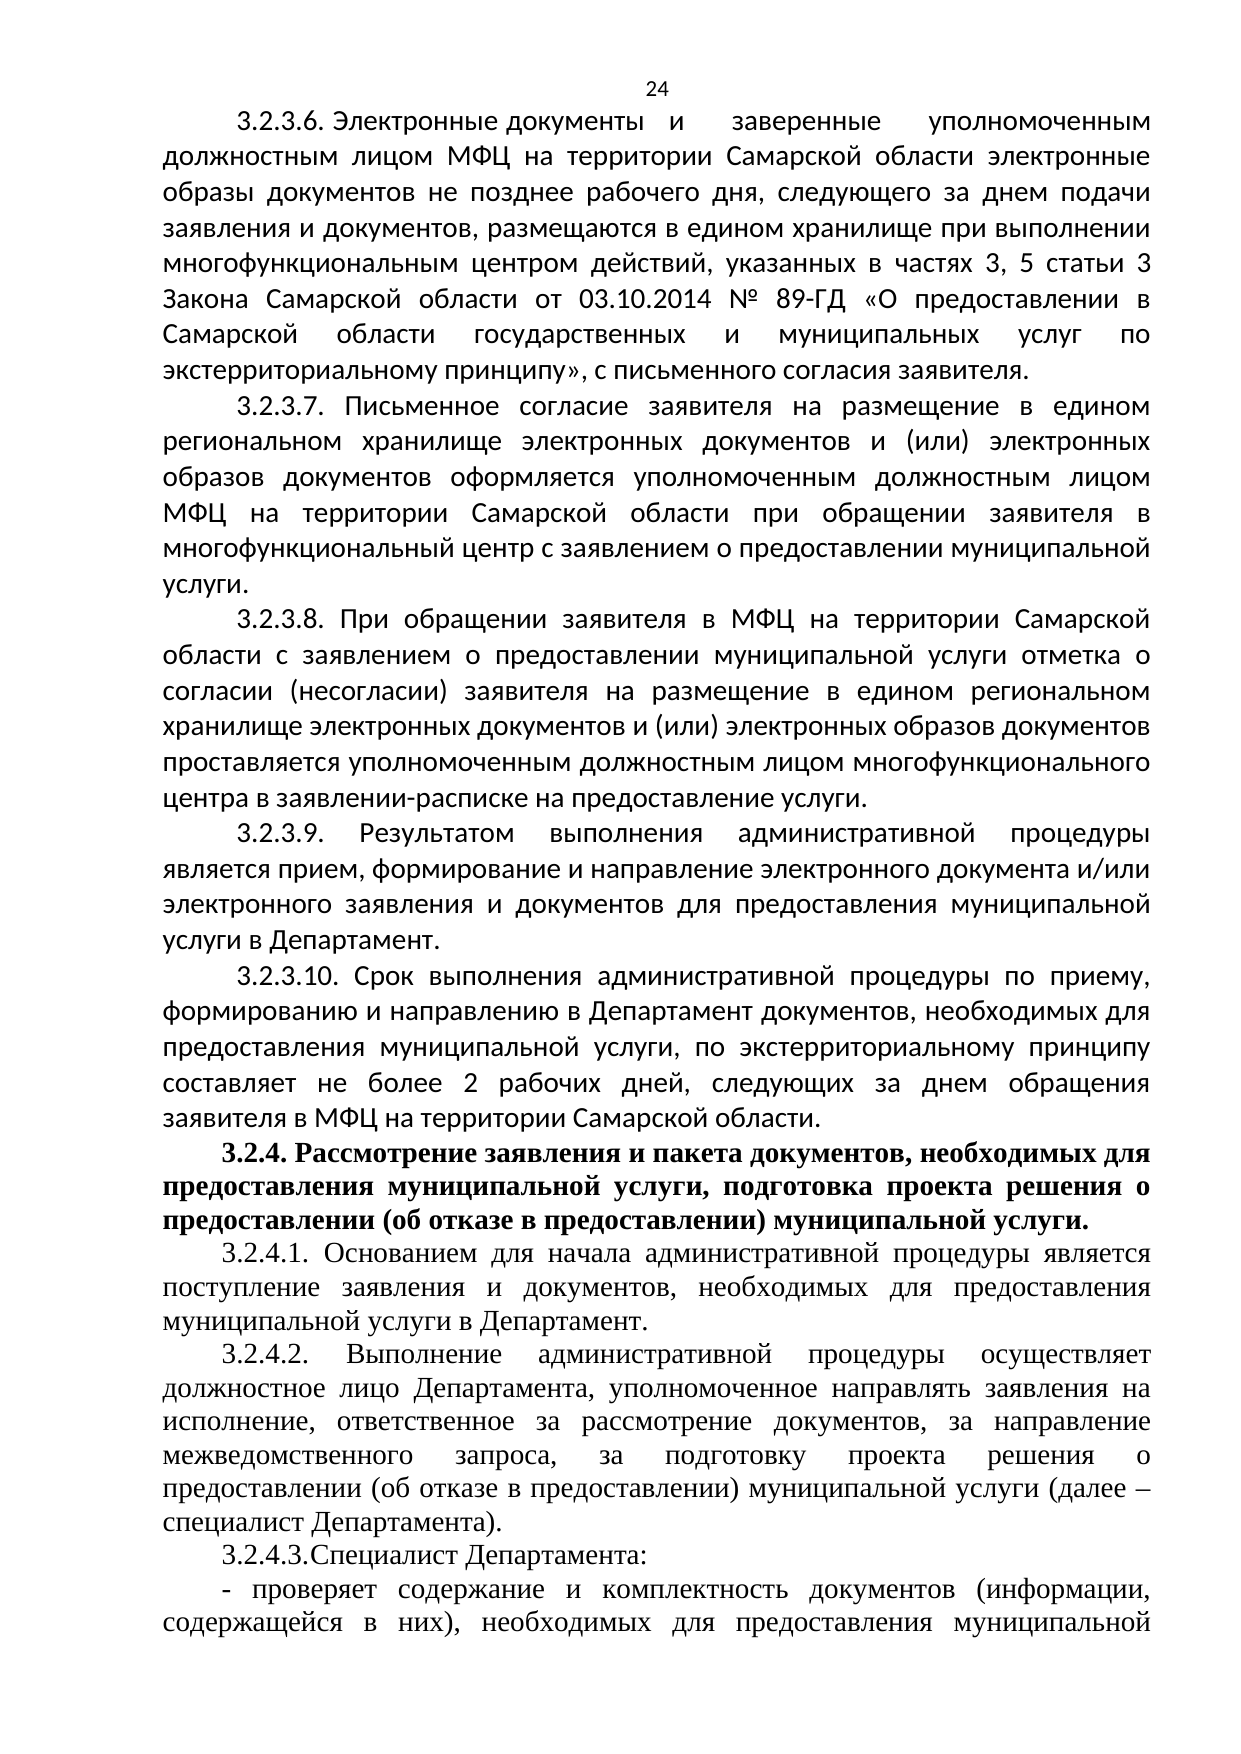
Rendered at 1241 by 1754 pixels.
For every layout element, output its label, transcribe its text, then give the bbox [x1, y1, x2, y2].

text 3.2.3.7. Письменное согласие заявителя на размещение в едином региональном хранилище электронных документов и (или) электронных образов документов оформляется уполномоченным должностным лицом МФЦ на территории Самарской области при обращении заявителя в многофункциональный центр с заявлением о предоставлении муниципальной услуги. [162, 387, 1152, 601]
title Выполнение административной процедуры осуществляет должностное лицо Департамента, уполномоченное направлять заявления на исполнение, ответственное за рассмотрение документов, за направление межведомственного запроса, за подготовку проекта решения о предоставлении (об отказе в предоставлении) муниципальной услуги (далее – специалист Департамента). [162, 1336, 1152, 1537]
text 3.2.3.8. При обращении заявителя в МФЦ на территории Самарской области с заявлением о предоставлении муниципальной услуги отметка о согласии (несогласии) заявителя на размещение в едином региональном хранилище электронных документов и (или) электронных образов документов проставляется уполномоченным должностным лицом многофункционального центра в заявлении-расписке на предоставление услуги. [162, 601, 1152, 814]
text 3.2.3.10. Срок выполнения административной процедуры по приему, формированию и направлению в Департамент документов, необходимых для предоставления муниципальной услуги, по экстерриториальному принципу составляет не более 2 рабочих дней, следующих за днем обращения заявителя в МФЦ на территории Самарской области. [162, 957, 1152, 1135]
title Основанием для начала административной процедуры является поступление заявления и документов, необходимых для предоставления муниципальной услуги в Департамент. [162, 1236, 1152, 1336]
text 3.2.3.9. Результатом выполнения административной процедуры является прием, формирование и направление электронного документа и/или электронного заявления и документов для предоставления муниципальной услуги в Департамент. [162, 814, 1152, 957]
text 3.2.3.6. Электронные документы и заверенные уполномоченным должностным лицом МФЦ на территории Самарской области электронные образы документов не позднее рабочего дня, следующего за днем подачи заявления и документов, размещаются в едином хранилище при выполнении многофункциональным центром действий, указанных в частях 3, 5 статьи 3 Закона Самарской области от 03.10.2014 № 89-ГД «О предоставлении в Самарской области государственных и муниципальных услуг по экстерриториальному принципу», с письменного согласия заявителя. [162, 102, 1152, 387]
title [162, 1571, 1152, 1638]
title 3.2.4. Рассмотрение заявления и пакета документов, необходимых для предоставления муниципальной услуги, подготовка проекта решения о предоставлении (об отказе в предоставлении) муниципальной услуги. [162, 1135, 1152, 1236]
title Специалист Департамента: [162, 1537, 1152, 1571]
